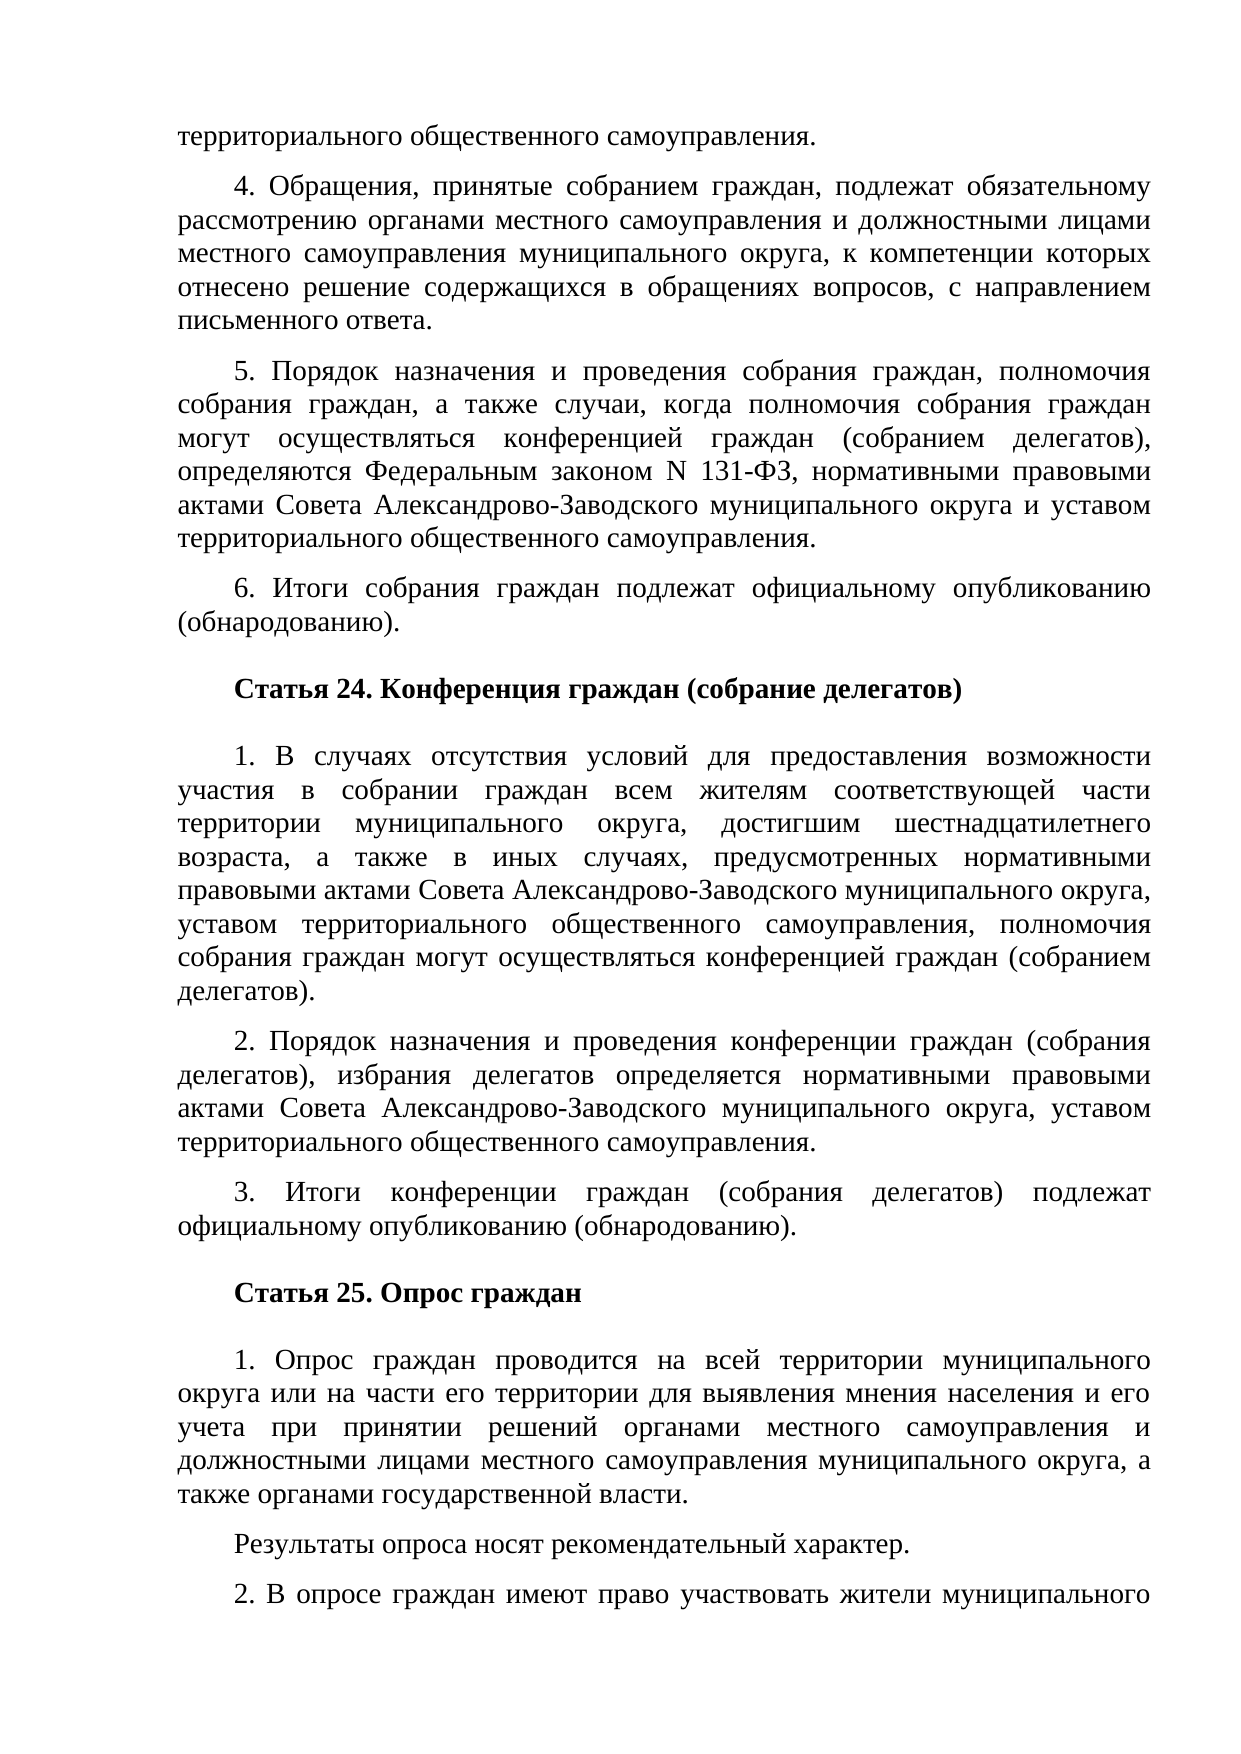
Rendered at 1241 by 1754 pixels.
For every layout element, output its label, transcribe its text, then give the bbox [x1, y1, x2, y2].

text 5. Порядок назначения и проведения собрания граждан, полномочия собрания граждан, а также случаи, когда полномочия собрания граждан могут осуществляться конференцией граждан (собранием делегатов), определяются Федеральным законом N 131-ФЗ, нормативными правовыми актами Совета Александрово-Заводского муниципального округа и уставом территориального общественного самоуправления. [177, 353, 1152, 554]
text Статья 25. Опрос граждан [177, 1275, 1152, 1308]
text 4. Обращения, принятые собранием граждан, подлежат обязательному рассмотрению органами местного самоуправления и должностными лицами местного самоуправления муниципального округа, к компетенции которых отнесено решение содержащихся в обращениях вопросов, с направлением письменного ответа. [177, 168, 1152, 336]
text 6. Итоги собрания граждан подлежат официальному опубликованию (обнародованию). [177, 571, 1152, 638]
text 2. Порядок назначения и проведения конференции граждан (собрания делегатов), избрания делегатов определяется нормативными правовыми актами Совета Александрово-Заводского муниципального округа, уставом территориального общественного самоуправления. [177, 1023, 1152, 1157]
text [177, 118, 1152, 152]
text 1. В случаях отсутствия условий для предоставления возможности участия в собрании граждан всем жителям соответствующей части территории муниципального округа, достигшим шестнадцатилетнего возраста, а также в иных случаях, предусмотренных нормативными правовыми актами Совета Александрово-Заводского муниципального округа, уставом территориального общественного самоуправления, полномочия собрания граждан могут осуществляться конференцией граждан (собранием делегатов). [177, 738, 1152, 1007]
text 1. Опрос граждан проводится на всей территории муниципального округа или на части его территории для выявления мнения населения и его учета при принятии решений органами местного самоуправления и должностными лицами местного самоуправления муниципального округа, а также органами государственной власти. [177, 1342, 1152, 1509]
text 3. Итоги конференции граждан (собрания делегатов) подлежат официальному опубликованию (обнародованию). [177, 1174, 1152, 1241]
text Результаты опроса носят рекомендательный характер. [177, 1526, 1152, 1560]
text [177, 1576, 1152, 1610]
text Статья 24. Конференция граждан (собрание делегатов) [177, 671, 1152, 705]
